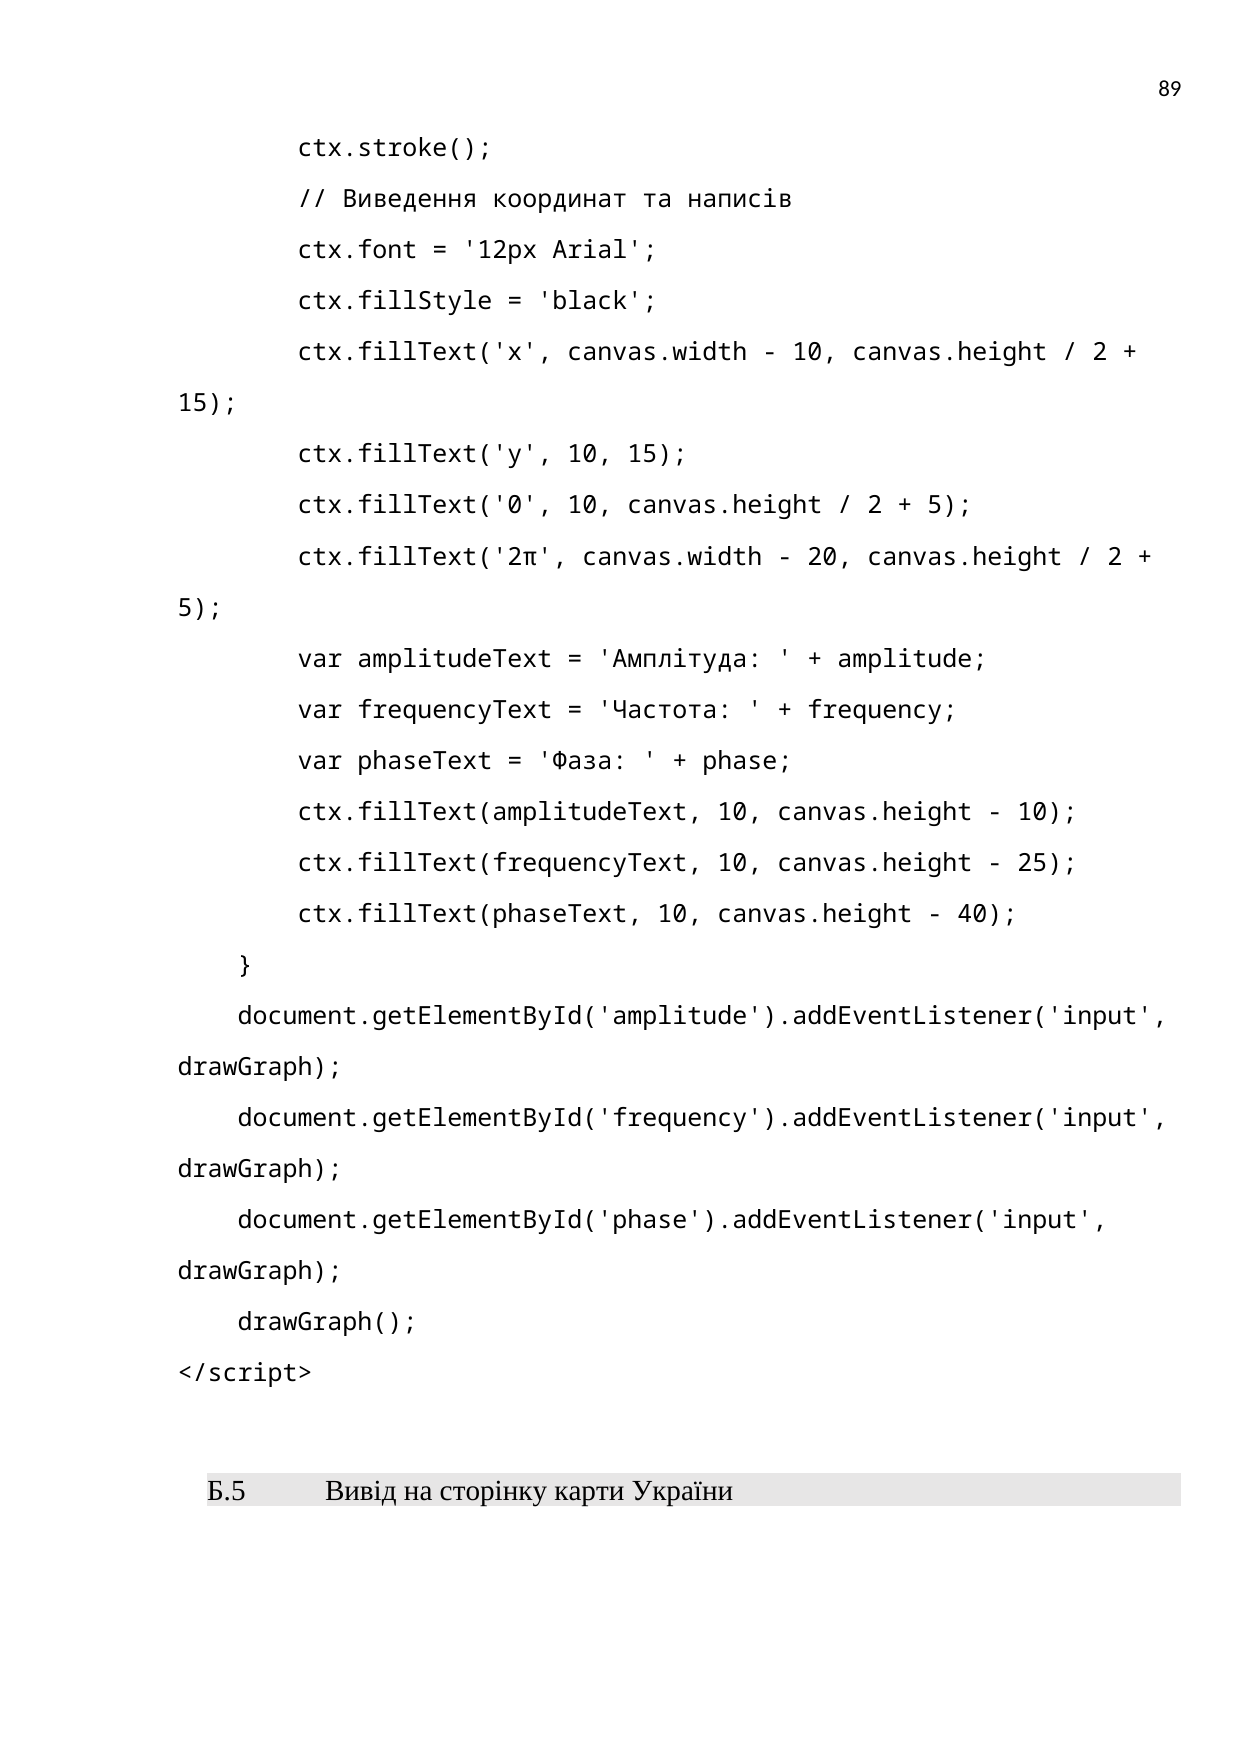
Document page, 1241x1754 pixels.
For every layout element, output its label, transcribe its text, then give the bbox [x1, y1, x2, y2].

text document.getElementById('amplitude').addEventListener('input', drawGraph); [177, 998, 1181, 1083]
text Б.5 Вивід на сторінку карти України [207, 1473, 1181, 1506]
text // Виведення координат та написів [177, 181, 1181, 215]
text ctx.fillText(phaseText, 10, canvas.height - 40); [177, 896, 1181, 929]
text ctx.fillStyle = 'black'; [177, 283, 1181, 317]
text var frequencyText = 'Частота: ' + frequency; [177, 691, 1181, 725]
text var phaseText = 'Фаза: ' + phase; [177, 742, 1181, 776]
text } [177, 947, 1181, 981]
text ctx.font = '12px Arial'; [177, 232, 1181, 266]
text ctx.fillText('2π', canvas.width - 20, canvas.height / 2 + 5); [177, 538, 1181, 623]
text </script> [177, 1355, 1181, 1389]
text document.getElementById('phase').addEventListener('input', drawGraph); [177, 1202, 1181, 1287]
text ctx.fillText('0', 10, canvas.height / 2 + 5); [177, 487, 1181, 521]
text ctx.fillText(amplitudeText, 10, canvas.height - 10); [177, 793, 1181, 827]
text ctx.stroke(); [177, 130, 1181, 164]
text ctx.fillText('y', 10, 15); [177, 436, 1181, 470]
text document.getElementById('frequency').addEventListener('input', drawGraph); [177, 1100, 1181, 1185]
text ctx.fillText('x', canvas.width - 10, canvas.height / 2 + 15); [177, 334, 1181, 419]
text ctx.fillText(frequencyText, 10, canvas.height - 25); [177, 844, 1181, 878]
text var amplitudeText = 'Амплітуда: ' + amplitude; [177, 640, 1181, 674]
text drawGraph(); [177, 1304, 1181, 1338]
